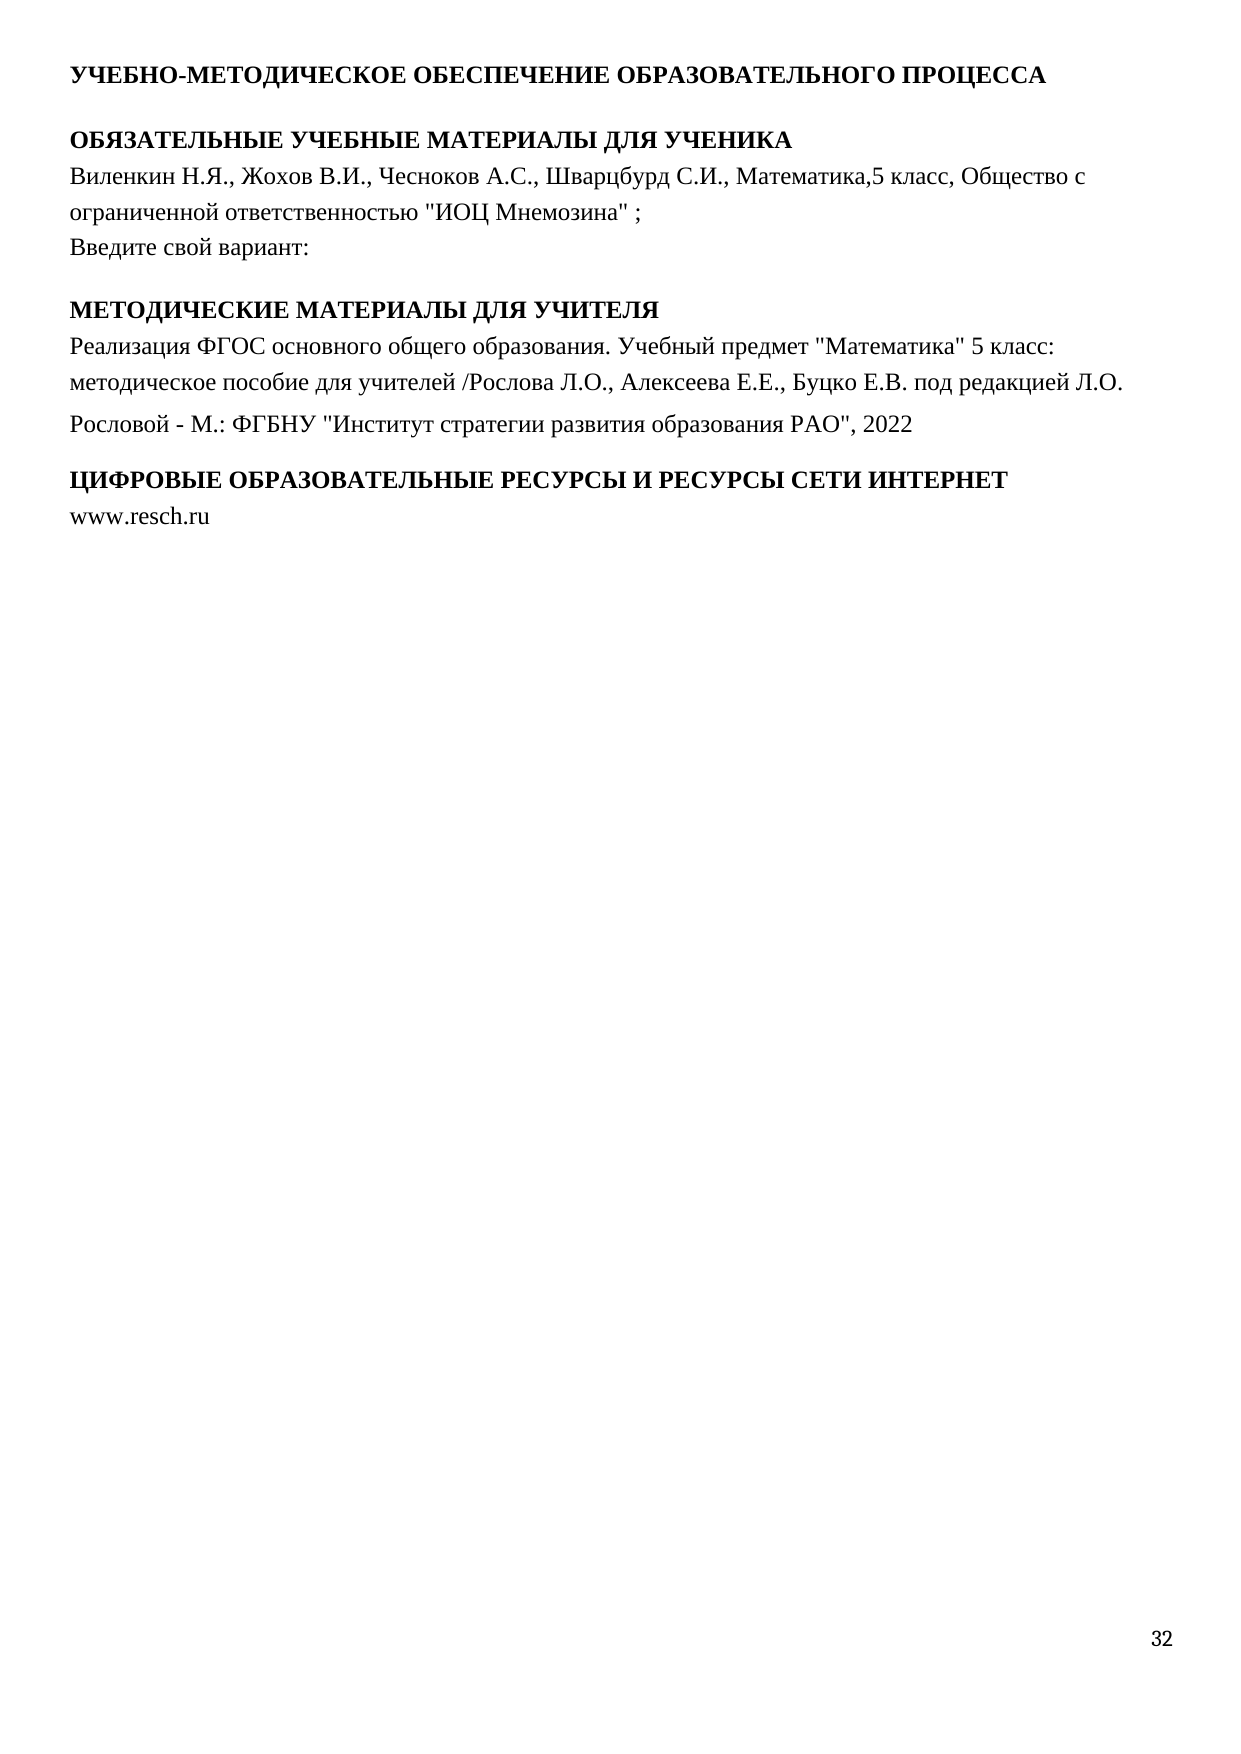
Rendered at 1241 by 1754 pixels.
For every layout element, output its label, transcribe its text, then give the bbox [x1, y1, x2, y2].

text МЕТОДИЧЕСКИЕ МАТЕРИАЛЫ ДЛЯ УЧИТЕЛЯ Реализация ФГОС основного общего образования. Учебный предмет "Математика" 5 класс: методическое пособие для учителей /Рослова Л.О., Алексеева Е.Е., Буцко Е.В. под редакцией Л.О. [69, 295, 1127, 396]
text УЧЕБНО-МЕТОДИЧЕСКОЕ ОБЕСПЕЧЕНИЕ ОБРАЗОВАТЕЛЬНОГО ПРОЦЕССА [69, 62, 1172, 89]
text ОБЯЗАТЕЛЬНЫЕ УЧЕБНЫЕ МАТЕРИАЛЫ ДЛЯ УЧЕНИКА Виленкин Н.Я., Жохов В.И., Чесноков А.С., Шварцбурд С.И., Математика,5 класс, Общество с ограниченной ответственностью "ИОЦ Мнемозина" ; Введите свой вариант: [69, 125, 1097, 261]
text Рословой - М.: ФГБНУ "Институт стратегии развития образования РАО", 2022 [69, 411, 1172, 438]
text ЦИФРОВЫЕ ОБРАЗОВАТЕЛЬНЫЕ РЕСУРСЫ И РЕСУРСЫ СЕТИ ИНТЕРНЕТ www.resch.ru [69, 465, 1022, 530]
